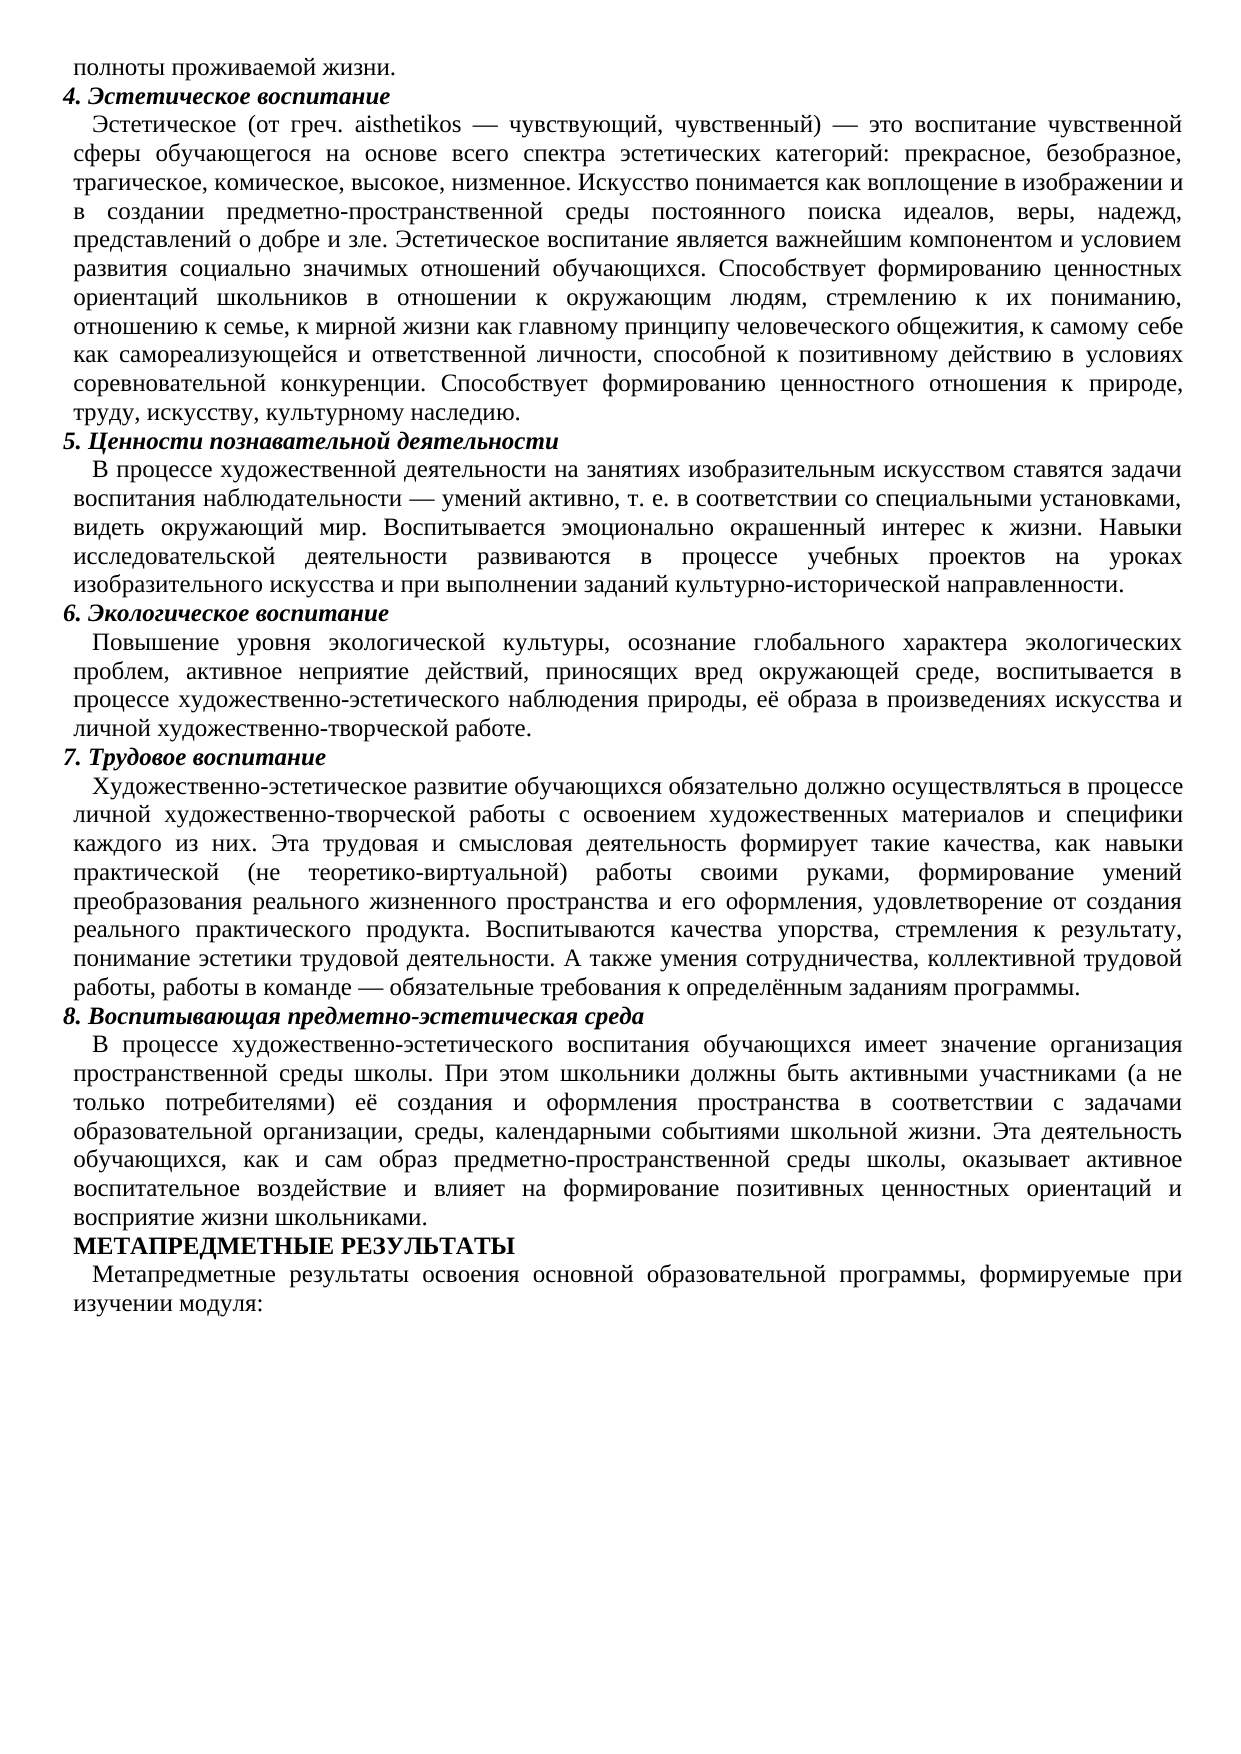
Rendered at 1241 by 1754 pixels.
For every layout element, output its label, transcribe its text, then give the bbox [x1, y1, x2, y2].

text В процессе художественно-эстетического воспитания обучающихся имеет значение организация пространственной среды школы. При этом школьники должны быть активными участниками (а не только потребителями) её создания и оформления пространства в соответствии с задачами образовательной организации, среды, календарными событиями школьной жизни. Эта деятельность обучающихся, как и сам образ предметно-пространственной среды школы, оказывает активное воспитательное воздействие и влияет на формирование позитивных ценностных ориентаций и восприятие жизни школьниками. [73, 1029, 1183, 1231]
text Метапредметные результаты освоения основной образовательной программы, формируемые при изучении модуля: [73, 1259, 1183, 1317]
list Ценности познавательной деятельности [63, 426, 1183, 454]
text Эстетическое (от греч. aisthetikos — чувствующий, чувственный) — это воспитание чувственной сферы обучающегося на основе всего спектра эстетических категорий: прекрасное, безобразное, трагическое, комическое, высокое, низменное. Искусство понимается как воплощение в изображении и в создании предметно-пространственной среды постоянного поиска идеалов, веры, надежд, представлений о добре и зле. Эстетическое воспитание является важнейшим компонентом и условием развития социально значимых отношений обучающихся. Способствует формированию ценностных ориентаций школьников в отношении к окружающим людям, стремлению к их пониманию, отношению к семье, к мирной жизни как главному принципу человеческого общежития, к самому себе как самореализующейся и ответственной личности, способной к позитивному действию в условиях соревновательной конкуренции. Способствует формированию ценностного отношения к природе, труду, искусству, культурному наследию. [73, 109, 1183, 426]
text МЕТАПРЕДМЕТНЫЕ РЕЗУЛЬТАТЫ [73, 1231, 1183, 1259]
text Художественно-эстетическое развитие обучающихся обязательно должно осуществляться в процессе личной художественно-творческой работы с освоением художественных материалов и специфики каждого из них. Эта трудовая и смысловая деятельность формирует такие качества, как навыки практической (не теоретико-виртуальной) работы своими руками, формирование умений преобразования реального жизненного пространства и его оформления, удовлетворение от создания реального практического продукта. Воспитываются качества упорства, стремления к результату, понимание эстетики трудовой деятельности. А также умения сотрудничества, коллективной трудовой работы, работы в команде — обязательные требования к определённым заданиям программы. [73, 771, 1183, 1001]
list Экологическое воспитание [63, 598, 1183, 627]
text полноты проживаемой жизни. [73, 52, 1183, 81]
list Воспитывающая предметно-эстетическая среда [63, 1001, 1183, 1029]
list Трудовое воспитание [63, 742, 1183, 771]
list Эстетическое воспитание [63, 81, 1183, 109]
text В процессе художественной деятельности на занятиях изобразительным искусством ставятся задачи воспитания наблюдательности — умений активно, т. е. в соответствии со специальными установками, видеть окружающий мир. Воспитывается эмоционально окрашенный интерес к жизни. Навыки исследовательской деятельности развиваются в процессе учебных проектов на уроках изобразительного искусства и при выполнении заданий культурно-исторической направленности. [73, 454, 1183, 598]
text Повышение уровня экологической культуры, осознание глобального характера экологических проблем, активное неприятие действий, приносящих вред окружающей среде, воспитывается в процессе художественно-эстетического наблюдения природы, её образа в произведениях искусства и личной художественно-творческой работе. [73, 627, 1183, 742]
